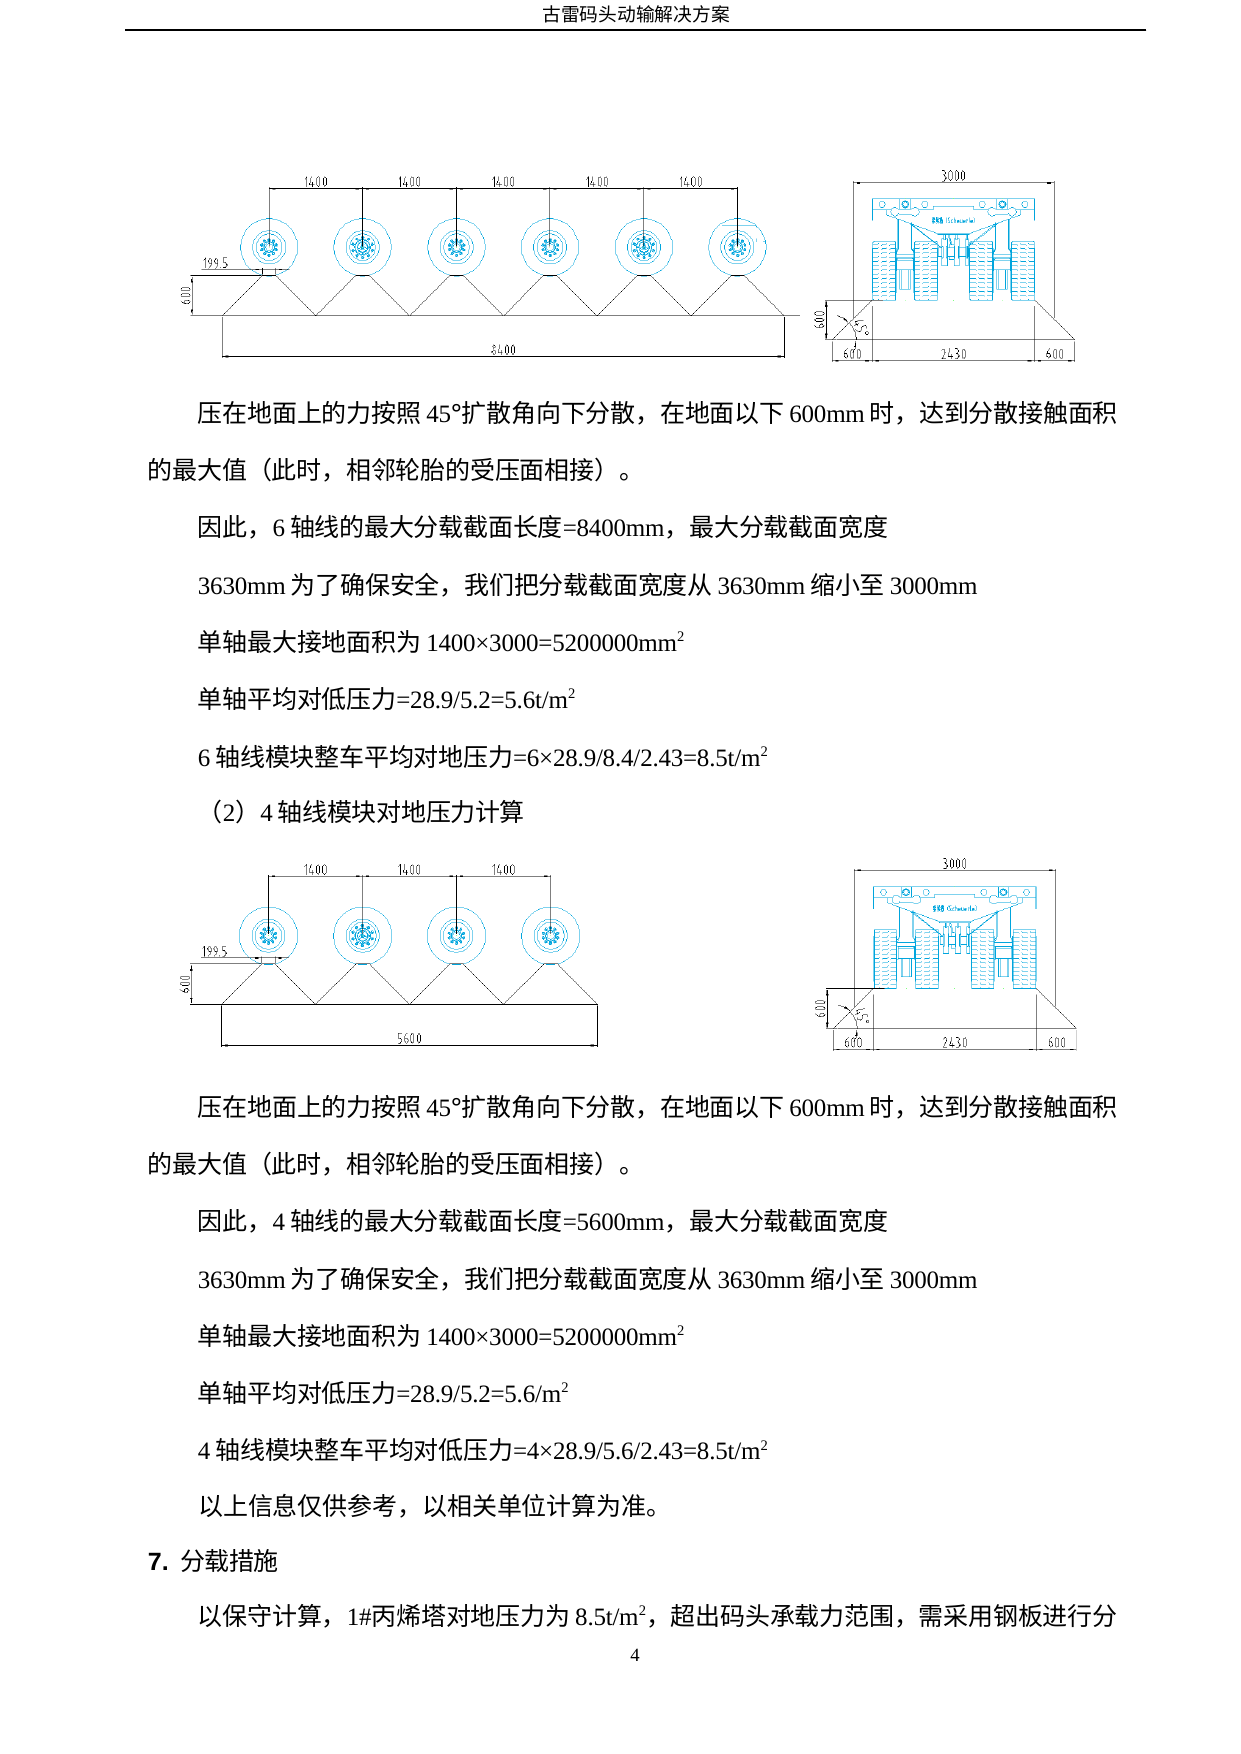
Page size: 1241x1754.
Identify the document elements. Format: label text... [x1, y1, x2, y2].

text （2）4轴线模块对地压力计算 [198, 793, 1146, 829]
text 6轴线模块整车平均对地压力=6×28.9/8.4/2.43=8.5t/m2 [198, 737, 1146, 774]
text 单轴最大接地面积为1400×3000=5200000mm2单轴平均对低压力=28.9/5.2=5.6t/m2 [198, 622, 686, 716]
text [148, 1596, 1122, 1632]
text 因此，4轴线的最大分载截面长度=5600mm，最大分载截面宽度3630mm为了确保安全，我们把分载截面宽度从3630mm缩小至3000mm [198, 1202, 978, 1295]
list 分载措施 [148, 1541, 1146, 1577]
picture [179, 858, 1077, 1051]
text 压在地面上的力按照45°扩散角向下分散，在地面以下600mm时，达到分散接触面积的最大值（此时，相邻轮胎的受压面相接）。 [148, 1087, 1123, 1181]
text 以上信息仅供参考，以相关单位计算为准。 [198, 1486, 1146, 1522]
picture [180, 170, 1075, 362]
text 单轴最大接地面积为1400×3000=5200000mm2单轴平均对低压力=28.9/5.2=5.6/m2 [198, 1316, 686, 1410]
text 压在地面上的力按照45°扩散角向下分散，在地面以下600mm时，达到分散接触面积的最大值（此时，相邻轮胎的受压面相接）。 [148, 393, 1123, 486]
text 因此，6轴线的最大分载截面长度=8400mm，最大分载截面宽度3630mm为了确保安全，我们把分载截面宽度从3630mm缩小至3000mm [198, 508, 978, 601]
text 4轴线模块整车平均对低压力=4×28.9/5.6/2.43=8.5t/m2 [198, 1431, 1146, 1467]
